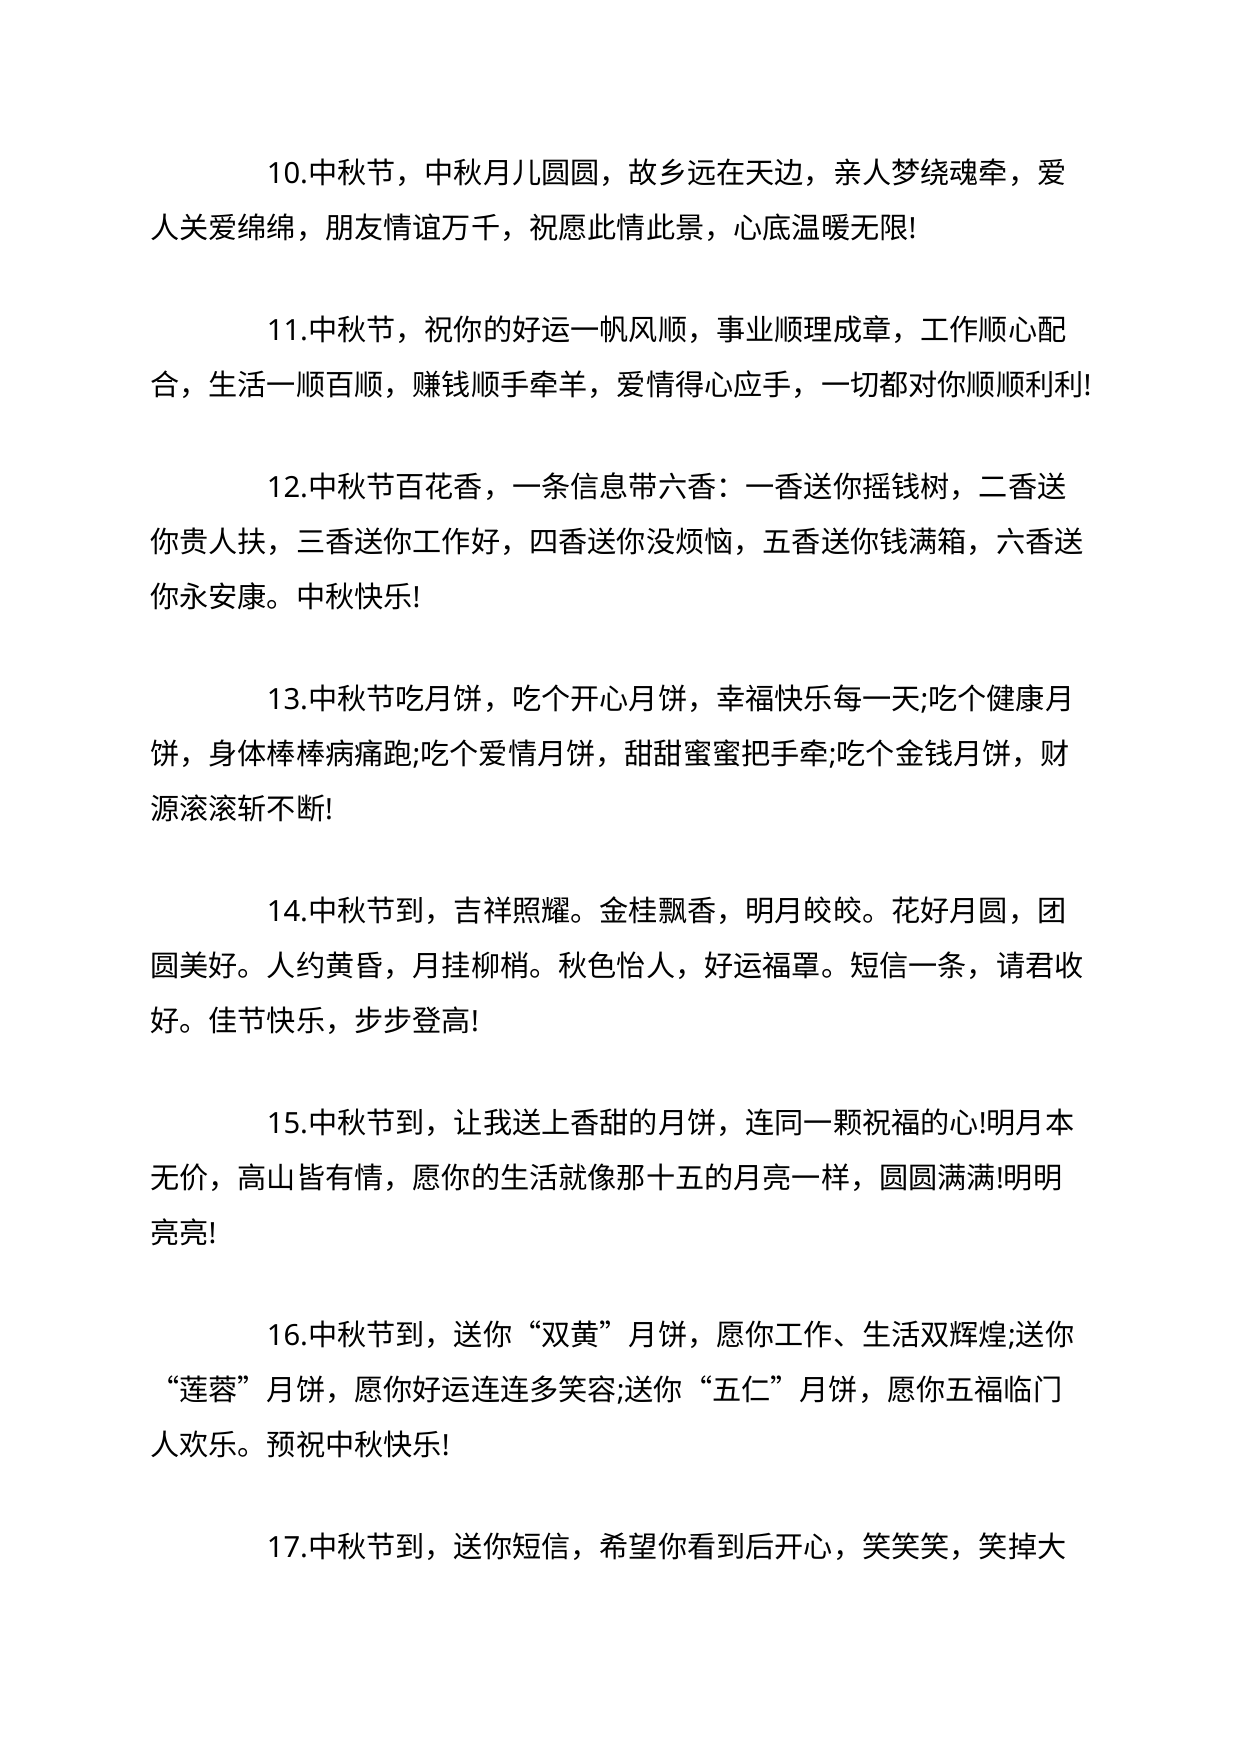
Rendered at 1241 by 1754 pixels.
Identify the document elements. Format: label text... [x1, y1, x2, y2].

text 14.中秋节到，吉祥照耀。金桂飘香，明月皎皎。花好月圆，团圆美好。人约黄昏，月挂柳梢。秋色怡人，好运福罩。短信一条，请君收好。佳节快乐，步步登高! [150, 888, 1090, 1040]
text 11.中秋节，祝你的好运一帆风顺，事业顺理成章，工作顺心配合，生活一顺百顺，赚钱顺手牵羊，爱情得心应手，一切都对你顺顺利利! [150, 307, 1090, 404]
text 12.中秋节百花香，一条信息带六香：一香送你摇钱树，二香送你贵人扶，三香送你工作好，四香送你没烦恼，五香送你钱满箱，六香送你永安康。中秋快乐! [150, 464, 1090, 616]
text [150, 1524, 1090, 1566]
text 10.中秋节，中秋月儿圆圆，故乡远在天边，亲人梦绕魂牵，爱人关爱绵绵，朋友情谊万千，祝愿此情此景，心底温暖无限! [150, 150, 1090, 247]
text 15.中秋节到，让我送上香甜的月饼，连同一颗祝福的心!明月本无价，高山皆有情，愿你的生活就像那十五的月亮一样，圆圆满满!明明亮亮! [150, 1100, 1090, 1252]
text 16.中秋节到，送你“双黄”月饼，愿你工作、生活双辉煌;送你“莲蓉”月饼，愿你好运连连多笑容;送你“五仁”月饼，愿你五福临门人欢乐。预祝中秋快乐! [150, 1312, 1090, 1464]
text 13.中秋节吃月饼，吃个开心月饼，幸福快乐每一天;吃个健康月饼，身体棒棒病痛跑;吃个爱情月饼，甜甜蜜蜜把手牵;吃个金钱月饼，财源滚滚斩不断! [150, 676, 1090, 828]
